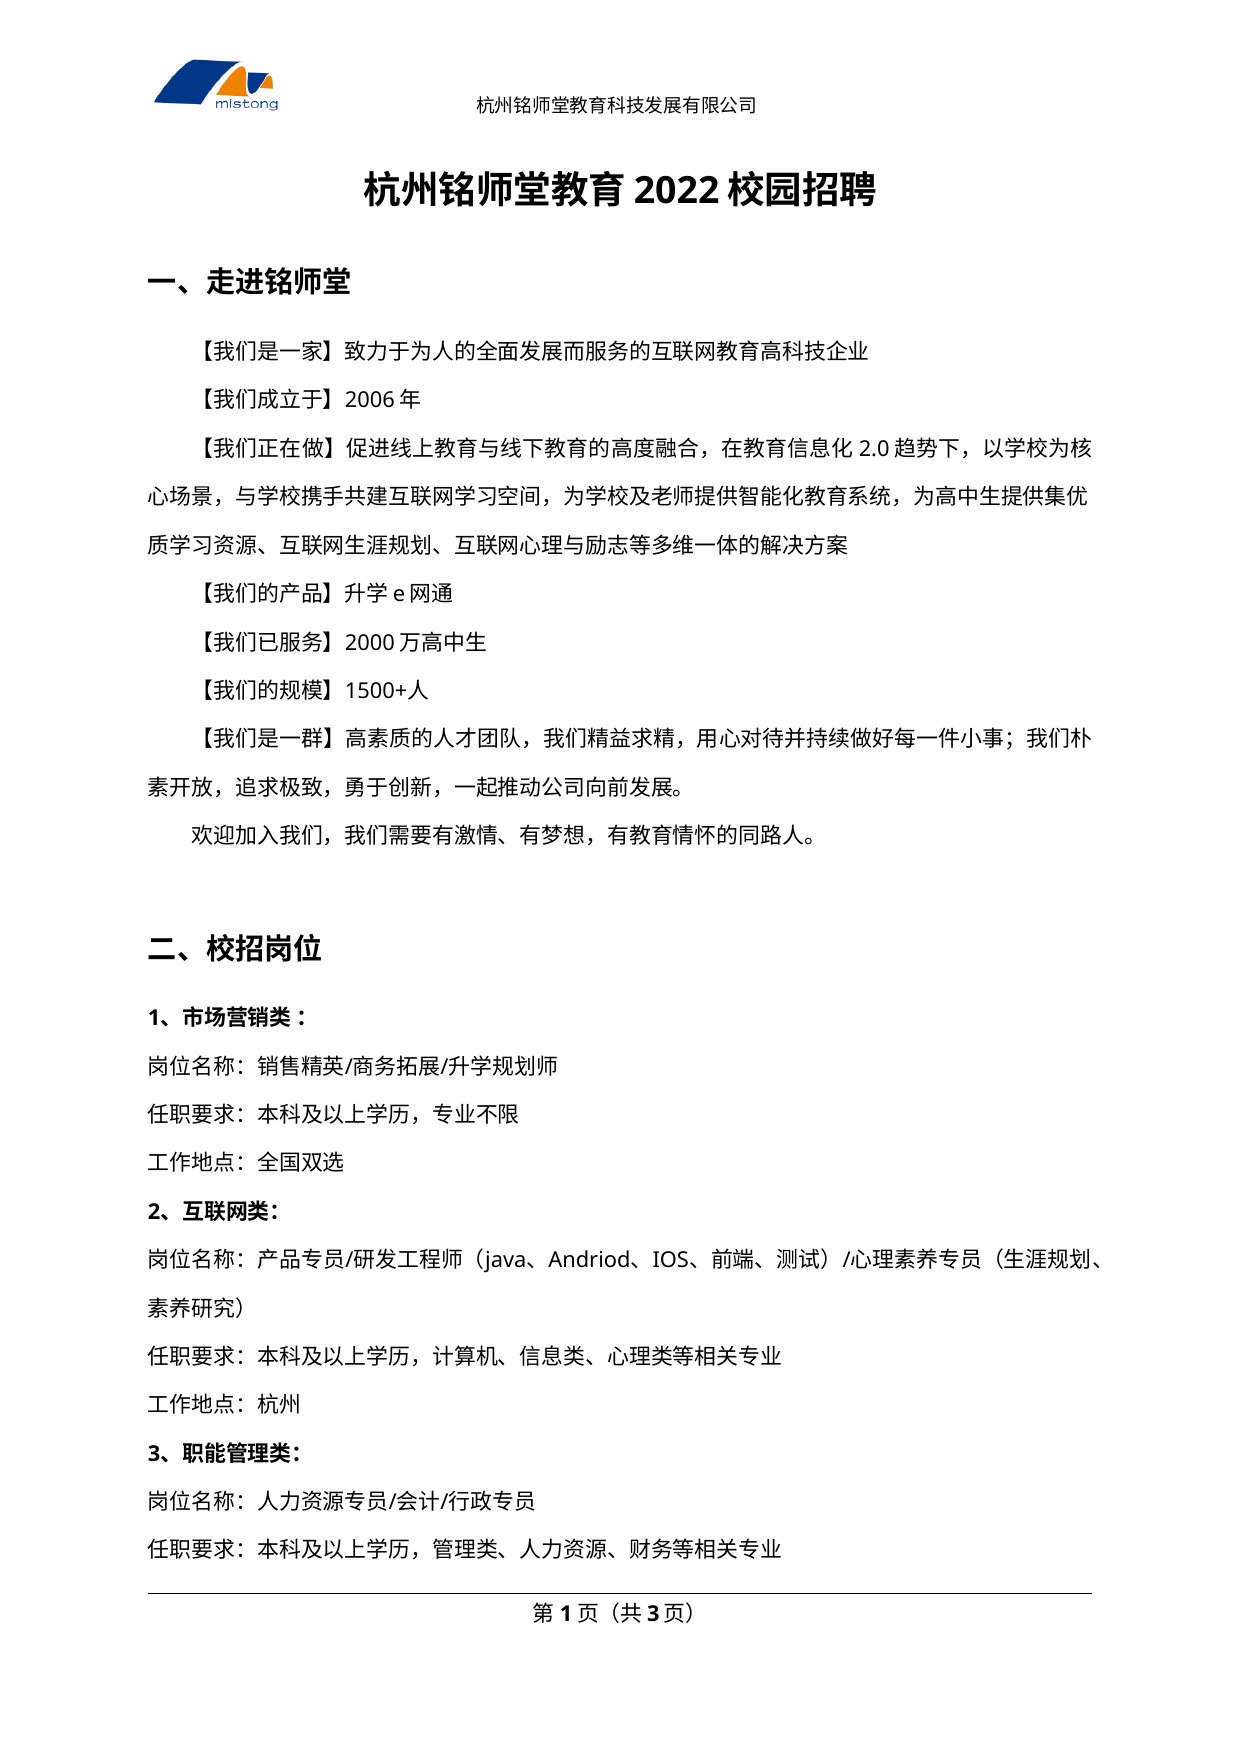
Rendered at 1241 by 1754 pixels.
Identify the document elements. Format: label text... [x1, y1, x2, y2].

text 工作地点：全国双选 [148, 1145, 1092, 1177]
text 任职要求：本科及以上学历，管理类、人力资源、财务等相关专业 [148, 1532, 1092, 1564]
text 任职要求：本科及以上学历，计算机、信息类、心理类等相关专业 [148, 1339, 1092, 1371]
text 3、职能管理类： [148, 1435, 1092, 1468]
text 【我们是一群】高素质的人才团队，我们精益求精，用心对待并持续做好每一件小事；我们朴素开放，追求极致，勇于创新，一起推动公司向前发展。 [148, 721, 1092, 802]
text 岗位名称：销售精英/商务拓展/升学规划师 [148, 1048, 1092, 1081]
text 【我们已服务】2000万高中生 [148, 624, 1092, 657]
text 1、市场营销类 ： [148, 1000, 1092, 1032]
text 【我们成立于】2006年 [148, 382, 1092, 414]
text 工作地点：杭州 [148, 1387, 1092, 1419]
text 岗位名称：人力资源专员/会计/行政专员 [148, 1484, 1092, 1516]
text 二、校招岗位 [148, 914, 1092, 979]
text 任职要求：本科及以上学历，专业不限 [148, 1097, 1092, 1129]
text 欢迎加入我们，我们需要有激情、有梦想，有教育情怀的同路人。 [148, 818, 1092, 851]
text 一、走进铭师堂 [148, 247, 1092, 312]
picture [151, 53, 283, 114]
text 【我们是一家】致力于为人的全面发展而服务的互联网教育高科技企业 [148, 333, 1092, 366]
text 2、互联网类： [148, 1193, 1092, 1226]
text 【我们的规模】1500+人 [148, 673, 1092, 705]
text 杭州铭师堂教育2022校园招聘 [148, 155, 1092, 220]
text 岗位名称：产品专员/研发工程师（java、Andriod、IOS、前端、测试）/心理素养专员（生涯规划、素养研究） [148, 1242, 1092, 1323]
text 【我们的产品】升学e网通 [148, 576, 1092, 608]
text 【我们正在做】促进线上教育与线下教育的高度融合，在教育信息化2.0趋势下，以学校为核心场景，与学校携手共建互联网学习空间，为学校及老师提供智能化教育系统，为高中生提供集优质学习资源、互联网生涯规划、互联网心理与励志等多维一体的解决方案 [148, 430, 1092, 560]
